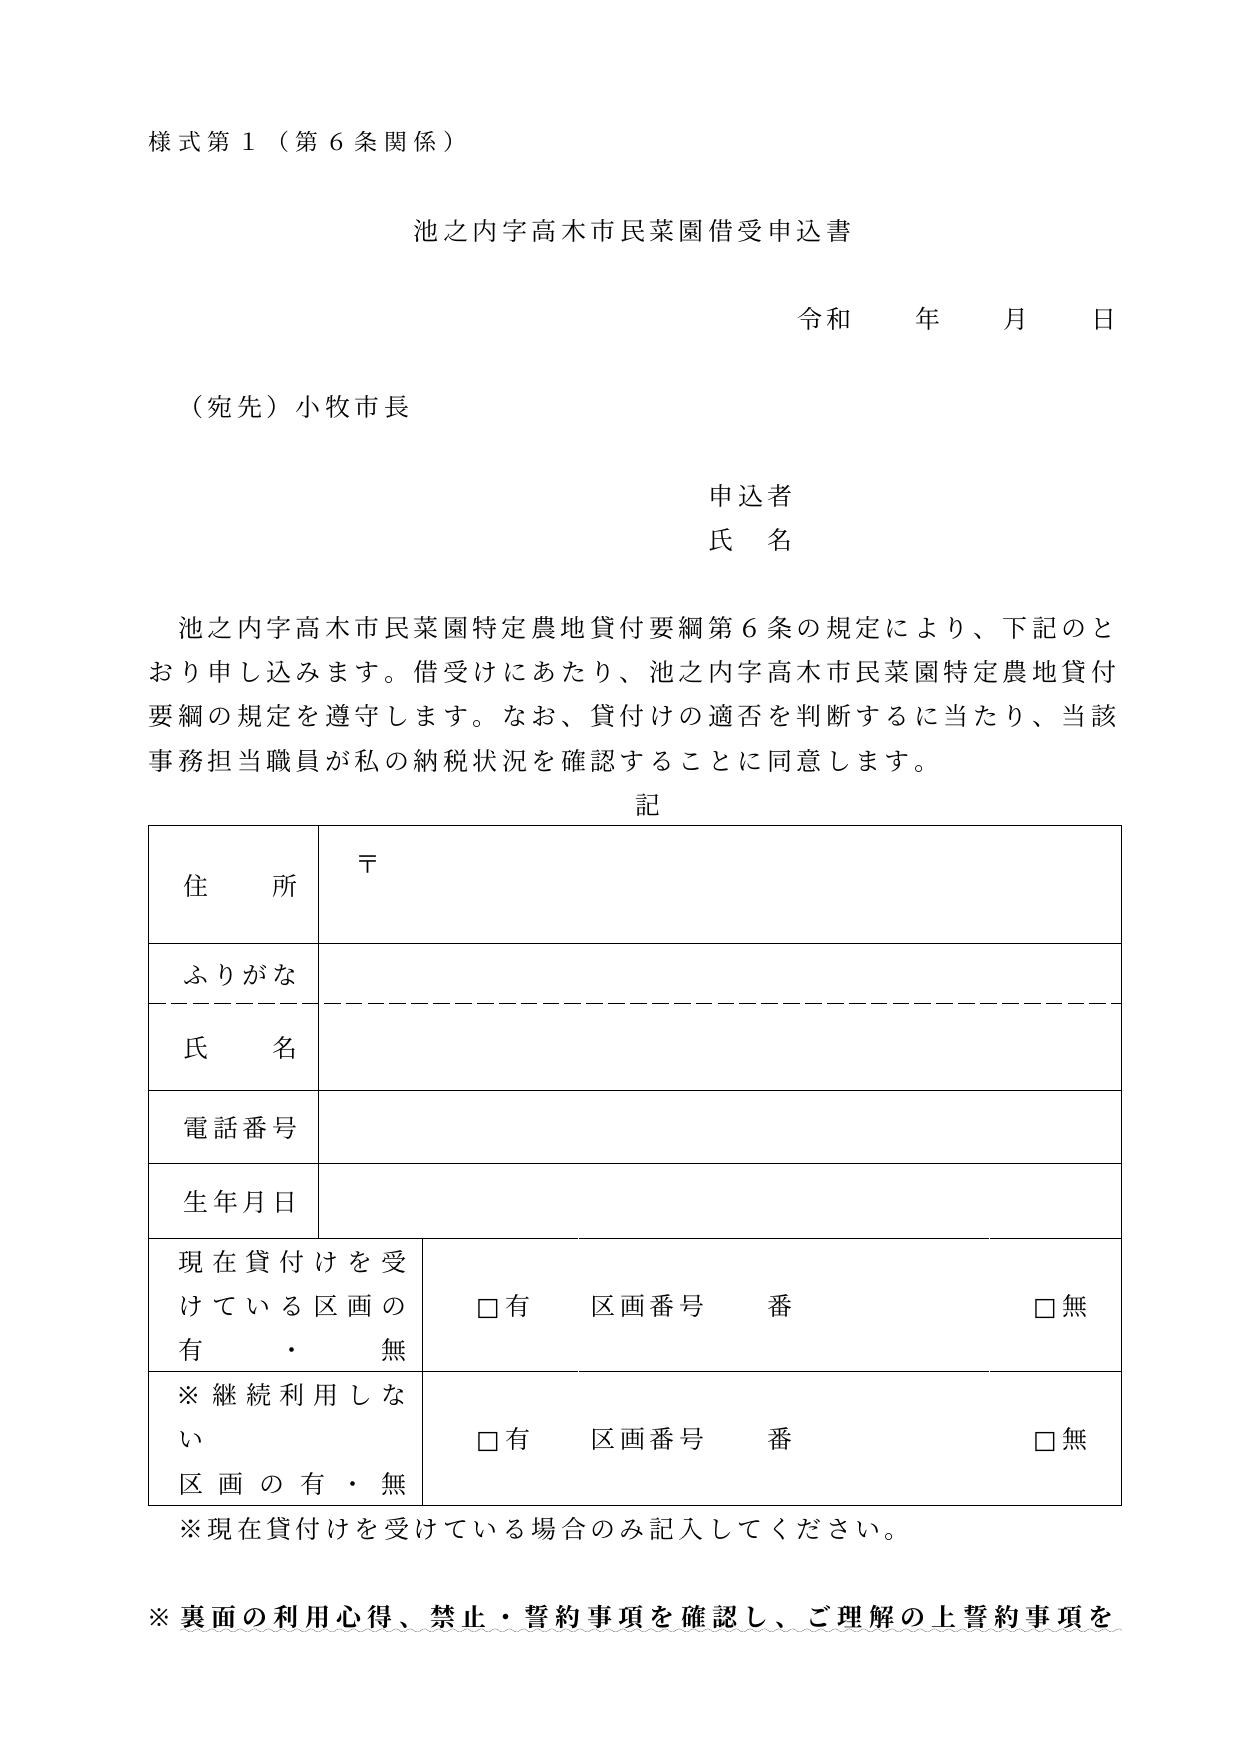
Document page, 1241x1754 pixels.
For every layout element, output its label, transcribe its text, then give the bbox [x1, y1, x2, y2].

table_cell [319, 1091, 1121, 1163]
text 池之内字高木市民菜園特定農地貸付要綱第６条の規定により、下記のとおり申し込みます。借受けにあたり、池之内字高木市民菜園特定農地貸付要綱の規定を遵守します。なお、貸付けの適否を判断するに当たり、当該事務担当職員が私の納税状況を確認することに同意します。 [148, 604, 1121, 781]
text 令和 年 月 日 [148, 295, 1121, 339]
table_cell 氏 名 [149, 1003, 318, 1090]
table_cell 区画番号 番 [579, 1239, 989, 1371]
table_cell 電話番号 [149, 1091, 318, 1163]
table_header 住 所 [149, 826, 318, 943]
table_cell □有 [423, 1372, 578, 1504]
table_cell [319, 944, 1121, 1003]
text 様式第１（第６条関係） [148, 119, 1121, 163]
table_cell □有 [423, 1239, 578, 1371]
table_cell ※継続利用しない 区画の有・無 [149, 1372, 422, 1504]
text 申込者 [178, 472, 1121, 516]
table_cell [319, 1003, 1121, 1090]
text 氏 名 [178, 516, 1121, 560]
text （宛先）小牧市長 [178, 384, 1121, 428]
table_cell ふりがな [149, 944, 318, 1003]
table_header 〒 [319, 826, 1121, 943]
table_cell [319, 1164, 1121, 1237]
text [148, 1594, 1121, 1638]
table_cell 現在貸付けを受けている区画の 有・無 [149, 1239, 422, 1371]
table_cell □無 [990, 1372, 1121, 1504]
text ※現在貸付けを受けている場合のみ記入してください。 [148, 1506, 1121, 1550]
table_cell 生年月日 [149, 1164, 318, 1237]
table_cell 区画番号 番 [579, 1372, 989, 1504]
table_cell □無 [990, 1239, 1121, 1371]
text 池之内字高木市民菜園借受申込書 [148, 207, 1121, 251]
text 記 [148, 781, 1121, 825]
